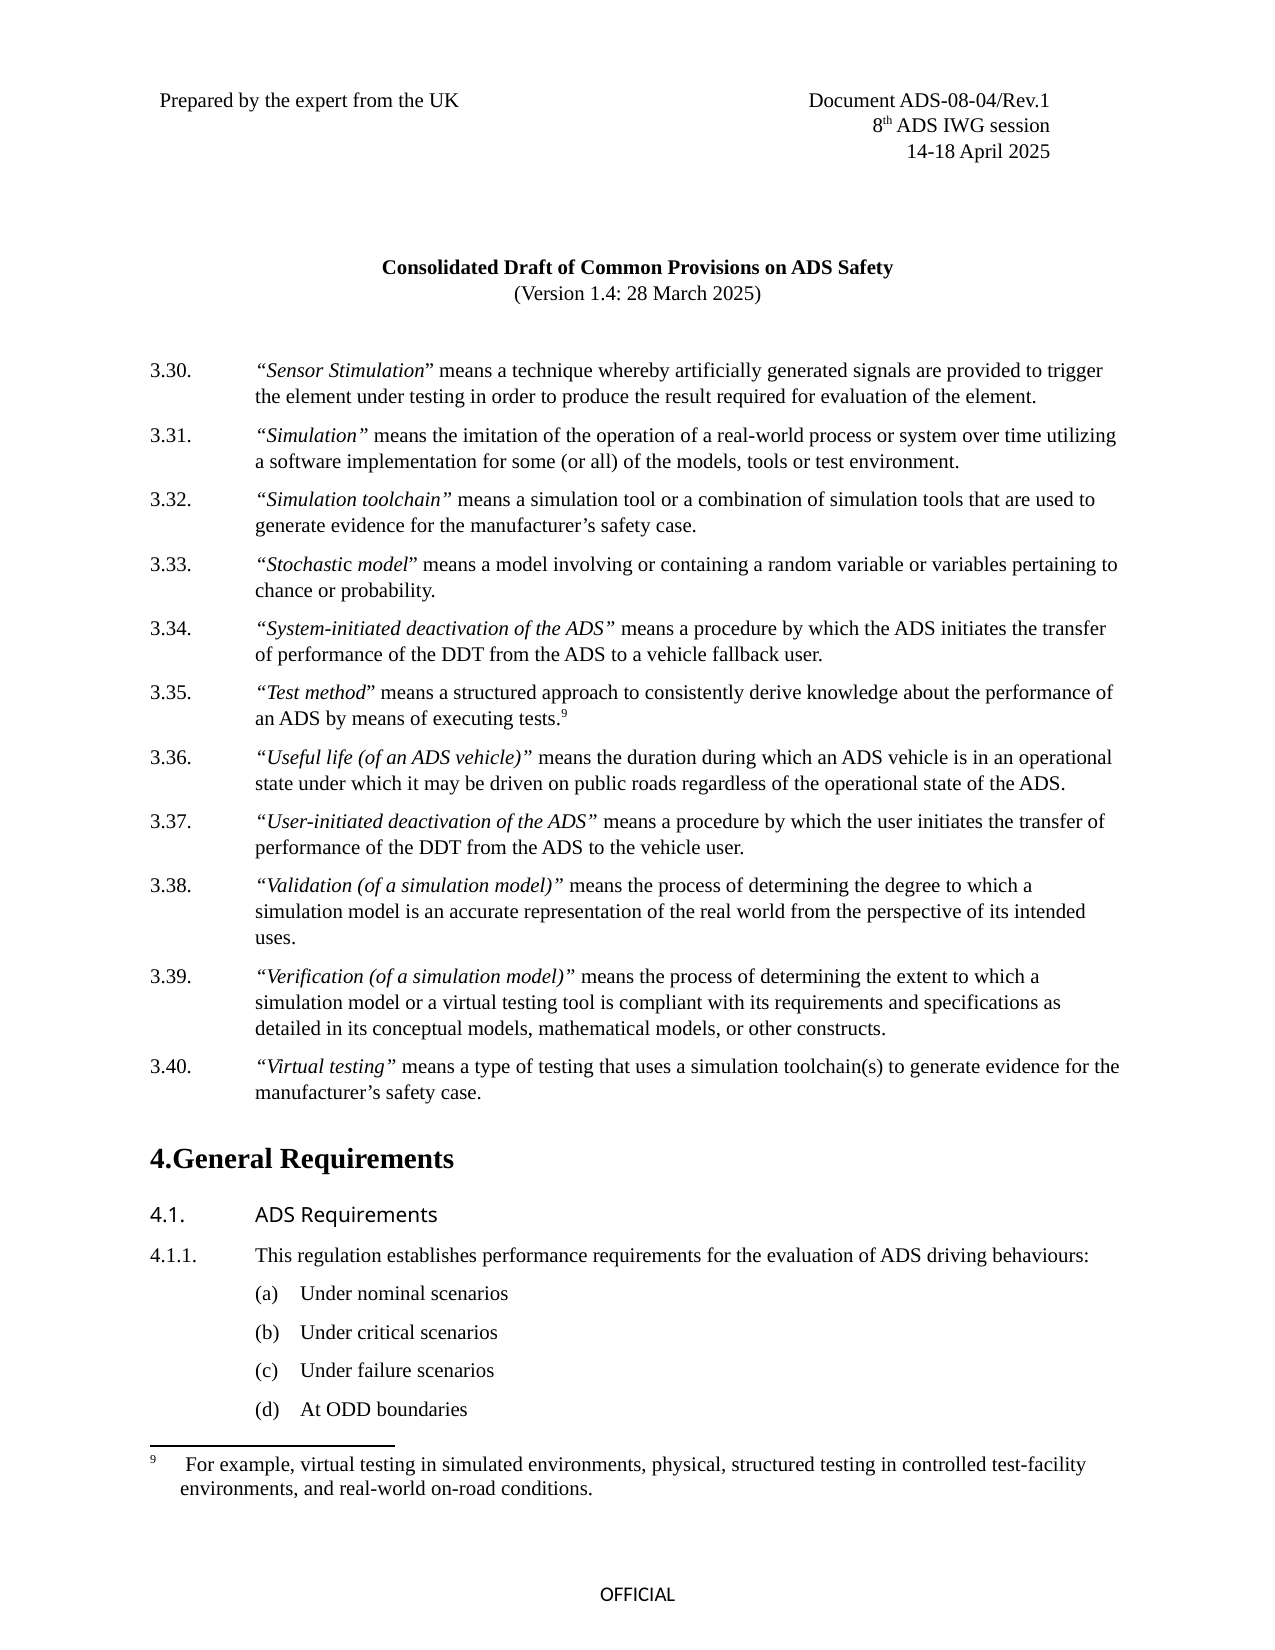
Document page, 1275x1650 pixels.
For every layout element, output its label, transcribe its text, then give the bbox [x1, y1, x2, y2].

text 3.40. “Virtual testing” means a type of testing that uses a simulation toolchain(s) to generate evidence for the manufacturer’s safety case. [150, 1054, 1125, 1104]
text 4.1.1. This regulation establishes performance requirements for the evaluation of ADS driving behaviours: [150, 1243, 1125, 1267]
text 4. General Requirements [150, 1143, 1007, 1175]
text 3.32. “Simulation toolchain” means a simulation tool or a combination of simulation tools that are used to generate evidence for the manufacturer’s safety case. [150, 487, 1125, 537]
text 3.36. “Useful life (of an ADS vehicle)” means the duration during which an ADS vehicle is in an operational state under which it may be driven on public roads regardless of the operational state of the ADS. [150, 745, 1125, 795]
text 3.31. “Simulation” means the imitation of the operation of a real-world process or system over time utilizing a software implementation for some (or all) of the models, tools or test environment. [150, 423, 1125, 473]
text 3.33. “Stochastic model” means a model involving or containing a random variable or variables pertaining to chance or probability. [150, 552, 1125, 602]
text 3.38. “Validation (of a simulation model)” means the process of determining the degree to which a simulation model is an accurate representation of the real world from the perspective of its intended uses. [150, 873, 1125, 949]
subtitle 4.1. ADS Requirements [150, 1200, 1125, 1228]
text (d) At ODD boundaries [255, 1397, 1125, 1421]
text 3.37. “User-initiated deactivation of the ADS” means a procedure by which the user initiates the transfer of performance of the DDT from the ADS to the vehicle user. [150, 809, 1125, 859]
text 3.34. “System-initiated deactivation of the ADS” means a procedure by which the ADS initiates the transfer of performance of the DDT from the ADS to a vehicle fallback user. [150, 616, 1125, 666]
text 3.35. “Test method” means a structured approach to consistently derive knowledge about the performance of an ADS by means of executing tests. [150, 680, 1125, 730]
text 3.30. “Sensor Stimulation” means a technique whereby artificially generated signals are provided to trigger the element under testing in order to produce the result required for evaluation of the element. [150, 358, 1125, 408]
text (c) Under failure scenarios [255, 1358, 1125, 1382]
text (a) Under nominal scenarios [255, 1281, 1125, 1305]
text 3.39. “Verification (of a simulation model)” means the process of determining the extent to which a simulation model or a virtual testing tool is compliant with its requirements and specifications as detailed in its conceptual models, mathematical models, or other constructs. [150, 964, 1125, 1040]
text (b) Under critical scenarios [255, 1320, 1125, 1344]
